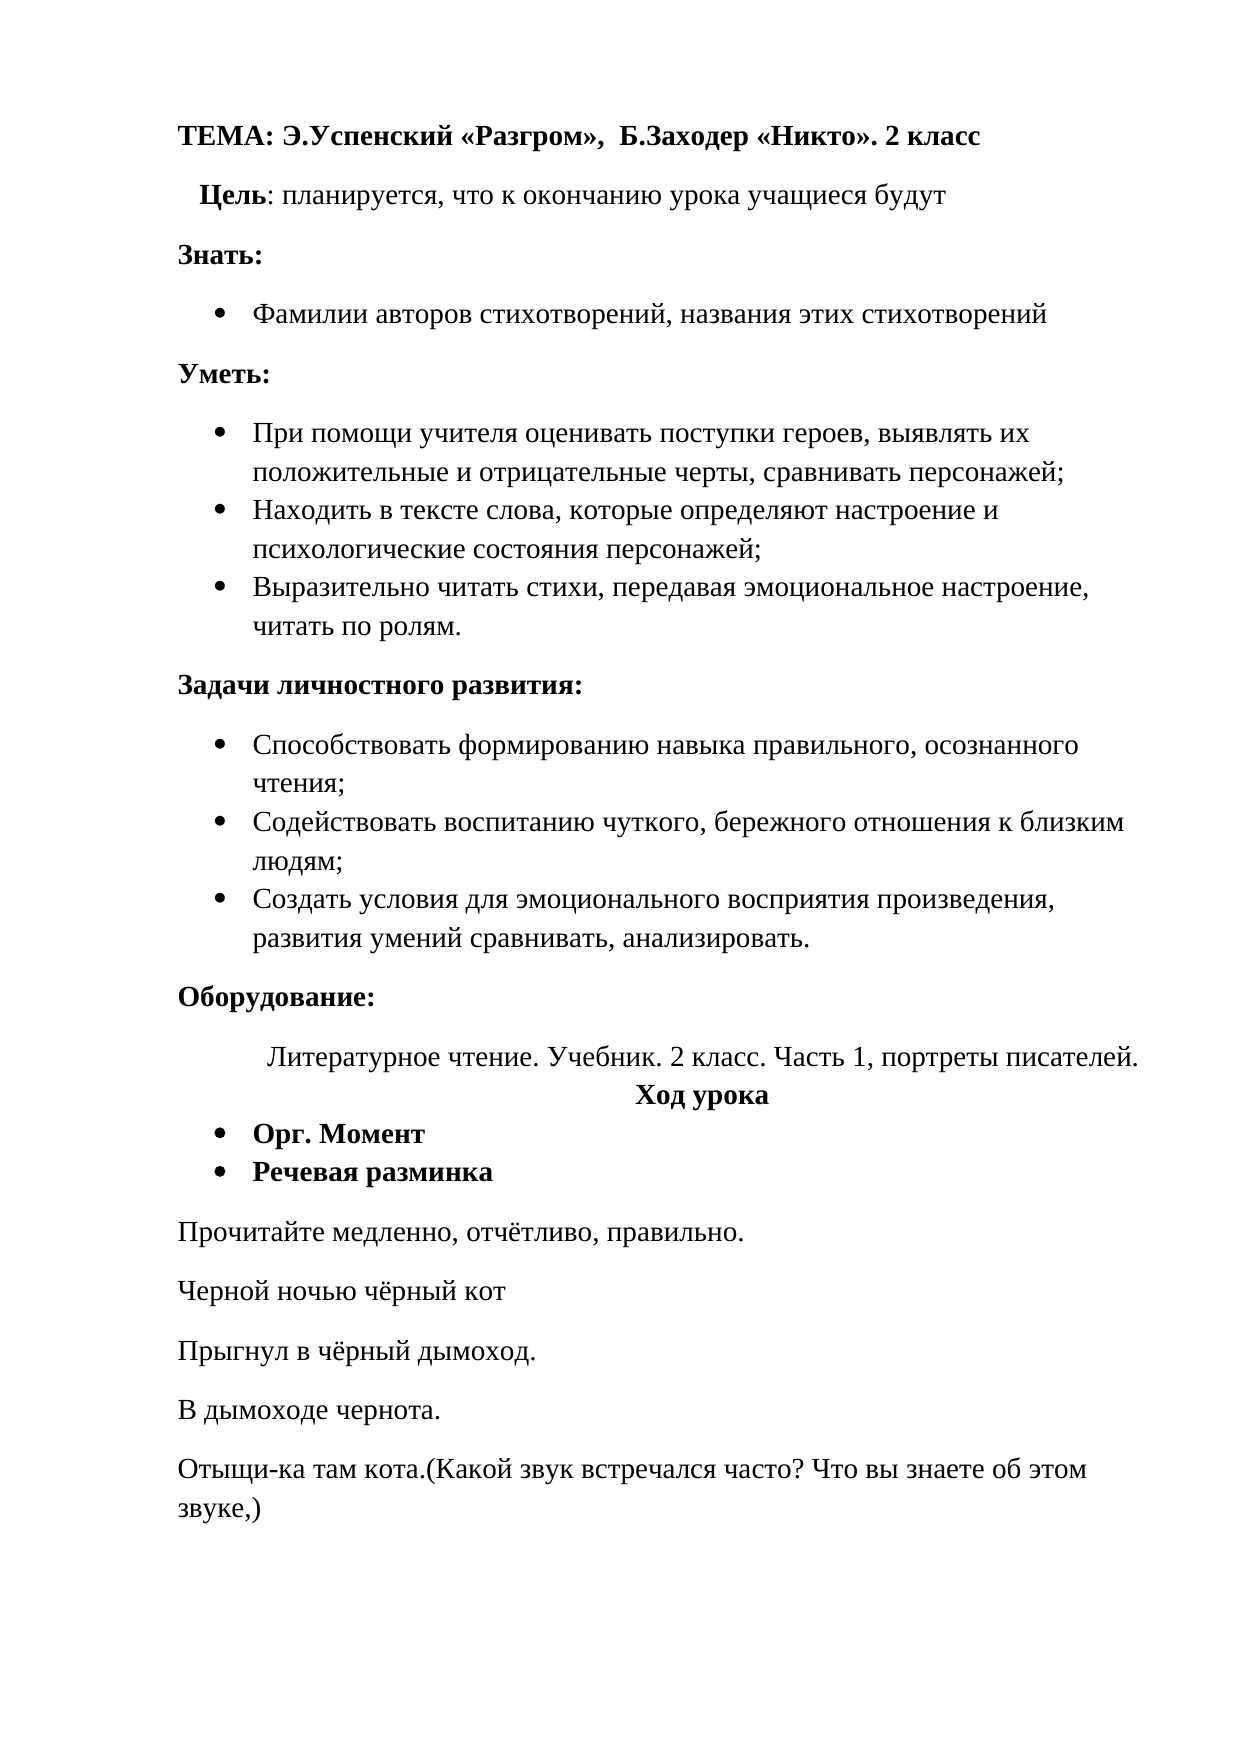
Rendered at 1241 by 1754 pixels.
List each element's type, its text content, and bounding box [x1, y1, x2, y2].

list Орг. Момент [215, 1116, 1152, 1149]
text Цель: планируется, что к окончанию урока учащиеся будут [177, 177, 1152, 211]
list Речевая разминка [215, 1154, 1152, 1188]
text Знать: [177, 237, 1152, 270]
text Уметь: [177, 356, 1152, 389]
text Оборудование: [177, 979, 1152, 1013]
text Задачи личностного развития: [177, 667, 1152, 701]
list Литературное чтение. Учебник. 2 класс. Часть 1, портреты писателей. [252, 1039, 1152, 1072]
list Создать условия для эмоционального восприятия произведения, развития умений сравнивать, анализировать. [215, 881, 1152, 953]
text Черной ночью чёрный кот [177, 1273, 1152, 1307]
text В дымоходе чернота. [177, 1392, 1152, 1426]
list Ход урока [252, 1077, 1152, 1111]
list Содействовать воспитанию чуткого, бережного отношения к близким людям; [215, 804, 1152, 876]
list Выразительно читать стихи, передавая эмоциональное настроение, читать по ролям. [215, 569, 1152, 642]
text Прочитайте медленно, отчётливо, правильно. [177, 1214, 1152, 1247]
list При помощи учителя оценивать поступки героев, выявлять их положительные и отрицательные черты, сравнивать персонажей; [215, 415, 1152, 487]
list Находить в тексте слова, которые определяют настроение и психологические состояния персонажей; [215, 492, 1152, 564]
text Отыщи-ка там кота.(Какой звук встречался часто? Что вы знаете об этом звуке,) [177, 1451, 1152, 1523]
text ТЕМА: Э.Успенский «Разгром», Б.Заходер «Никто». 2 класс [177, 118, 1152, 152]
list Способствовать формированию навыка правильного, осознанного чтения; [215, 727, 1152, 799]
text Прыгнул в чёрный дымоход. [177, 1333, 1152, 1366]
list Фамилии авторов стихотворений, названия этих стихотворений [215, 296, 1152, 330]
